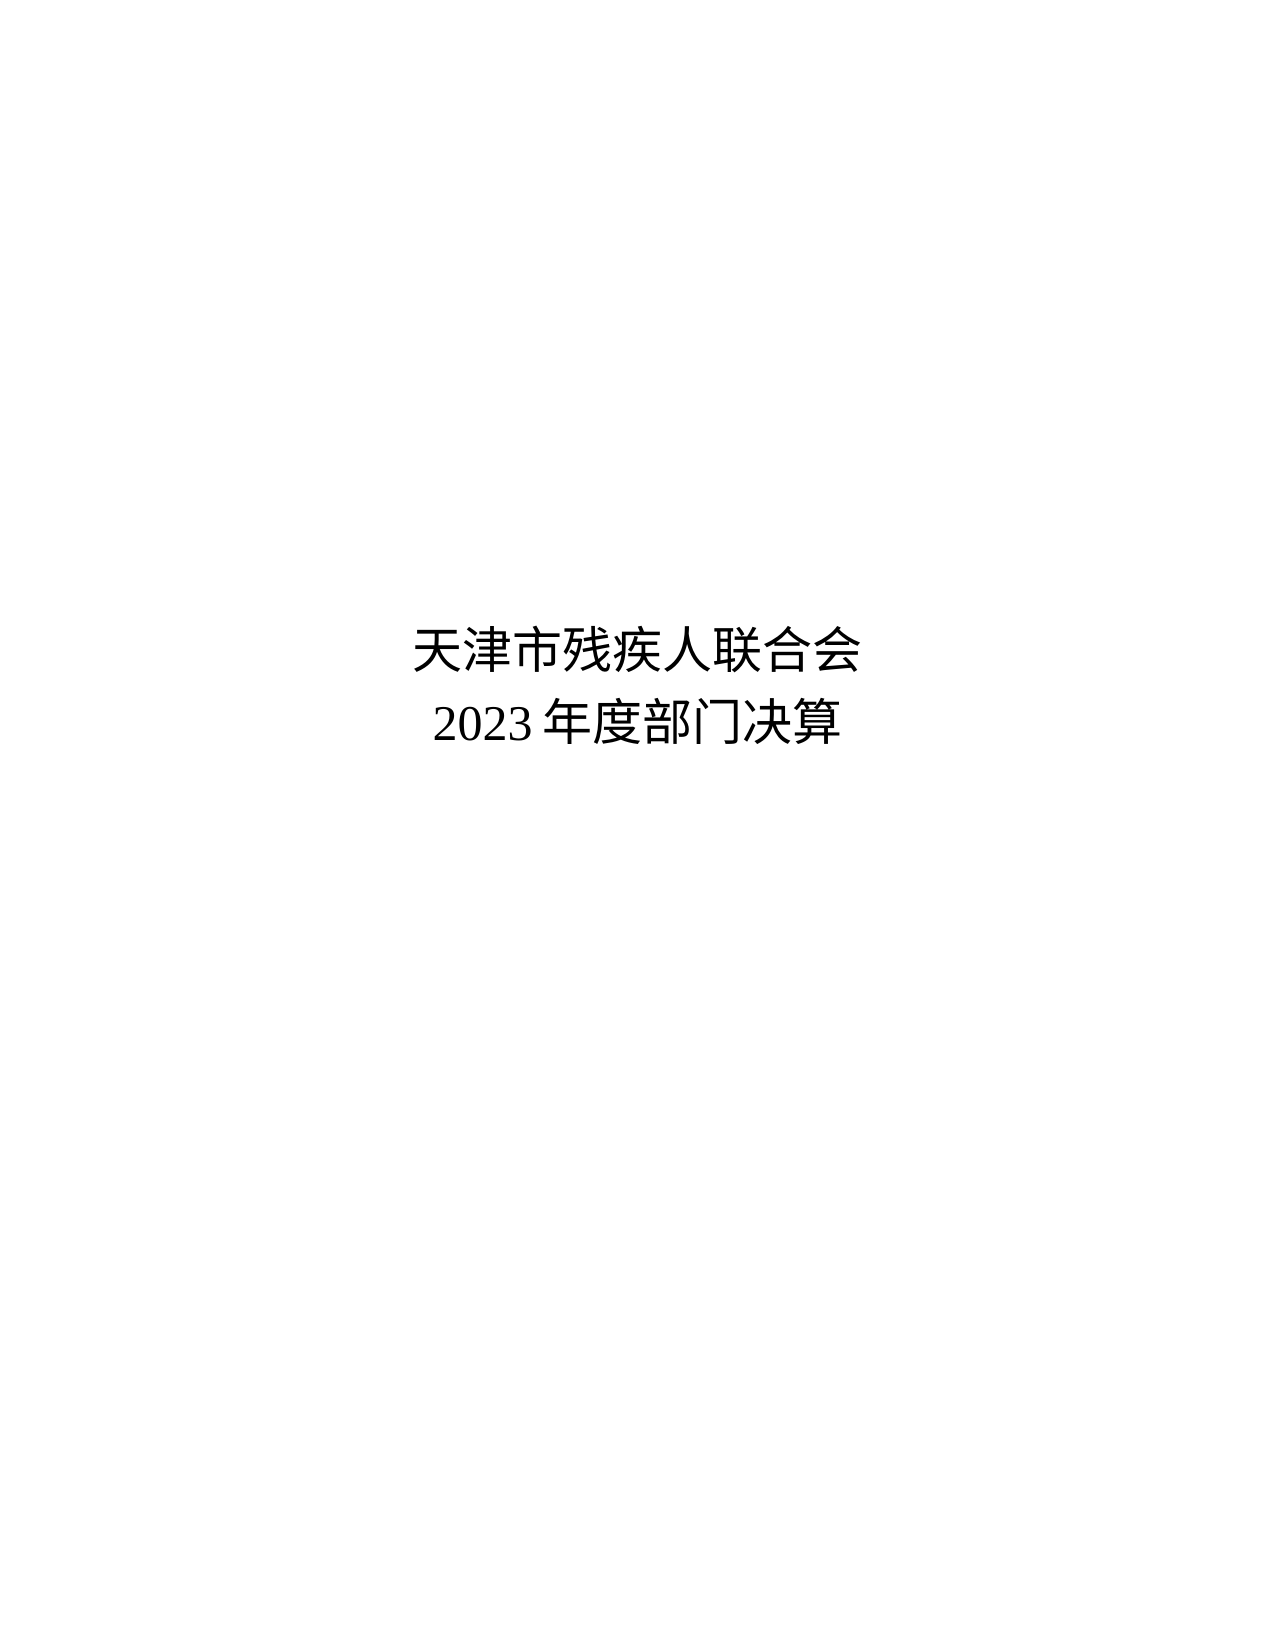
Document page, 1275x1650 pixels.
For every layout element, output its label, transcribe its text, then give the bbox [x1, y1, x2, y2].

text 2023年度部门决算 [187, 682, 1087, 755]
text 天津市残疾人联合会 [187, 610, 1087, 682]
